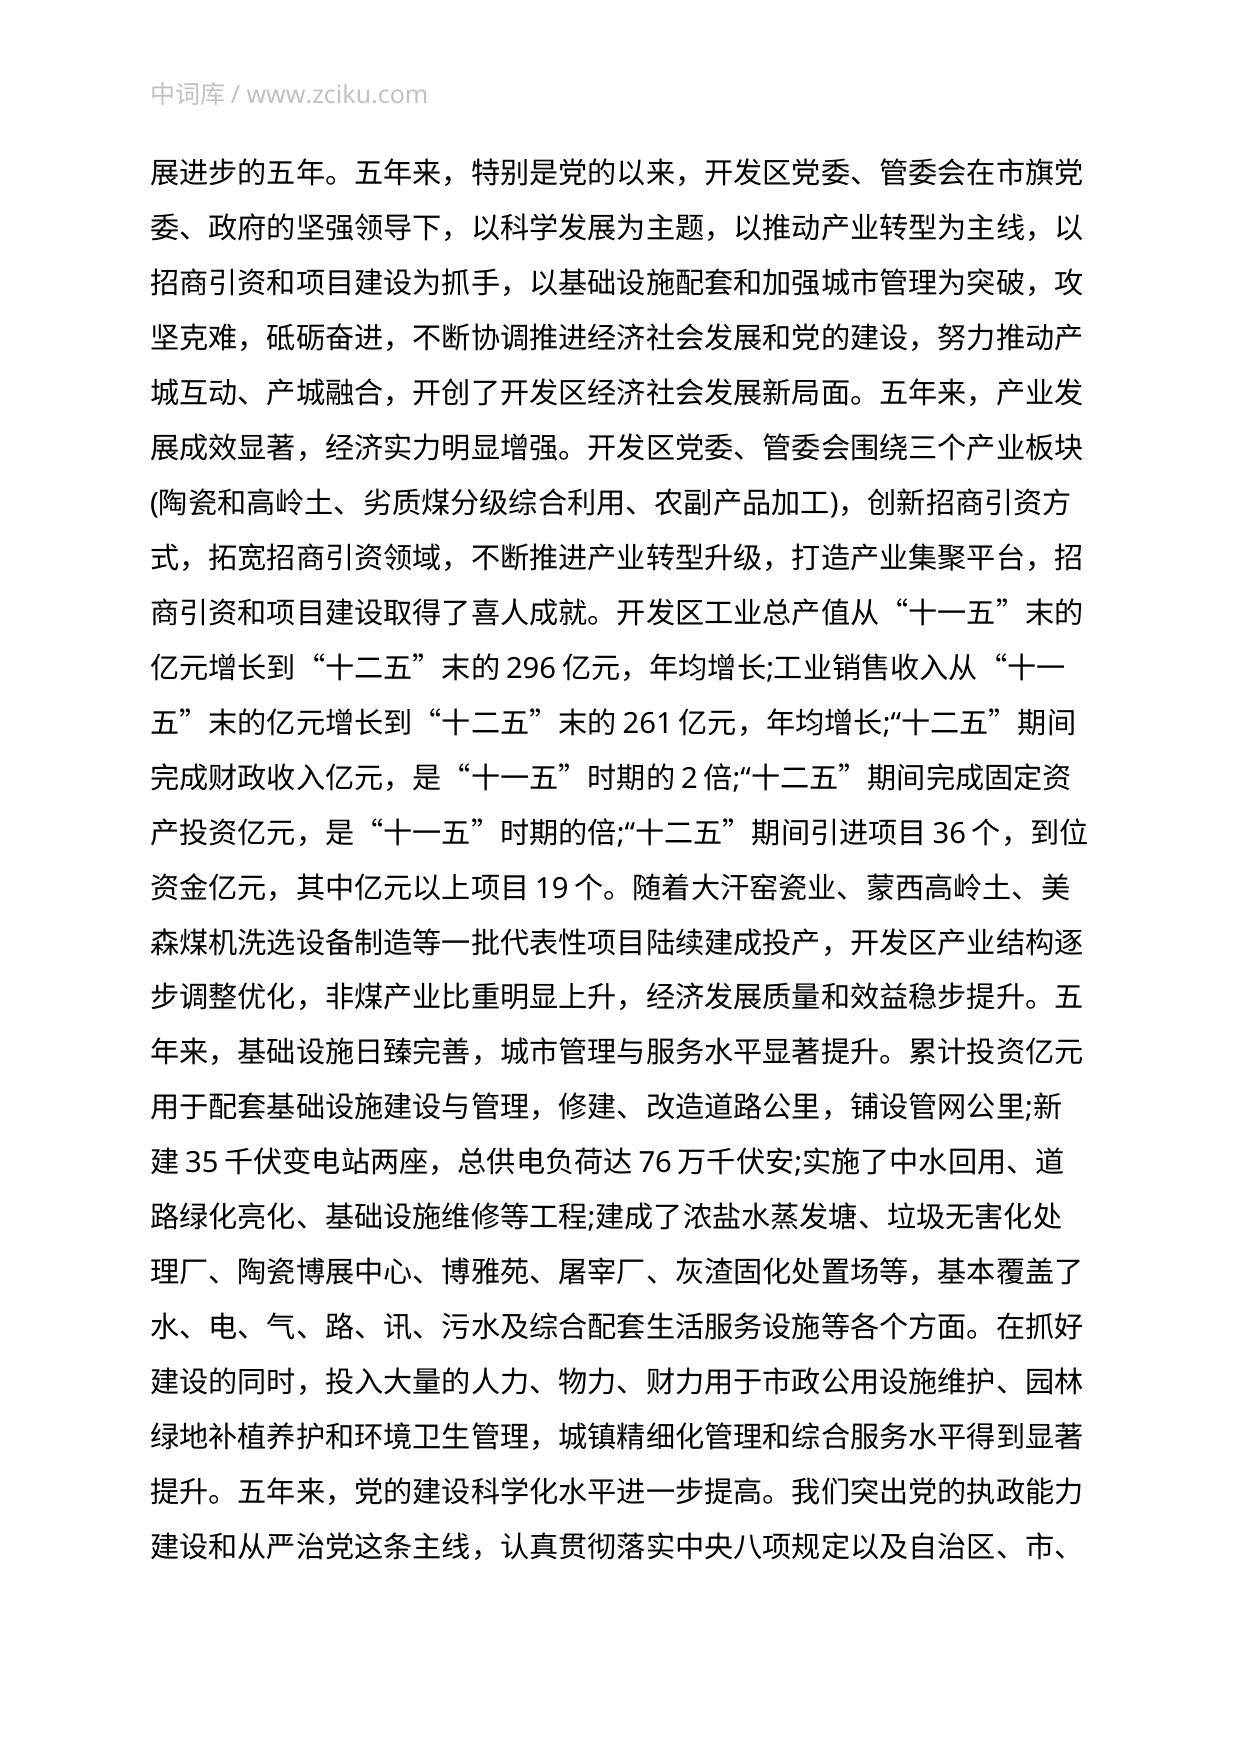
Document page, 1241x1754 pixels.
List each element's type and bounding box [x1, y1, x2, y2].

text [150, 150, 1090, 1566]
